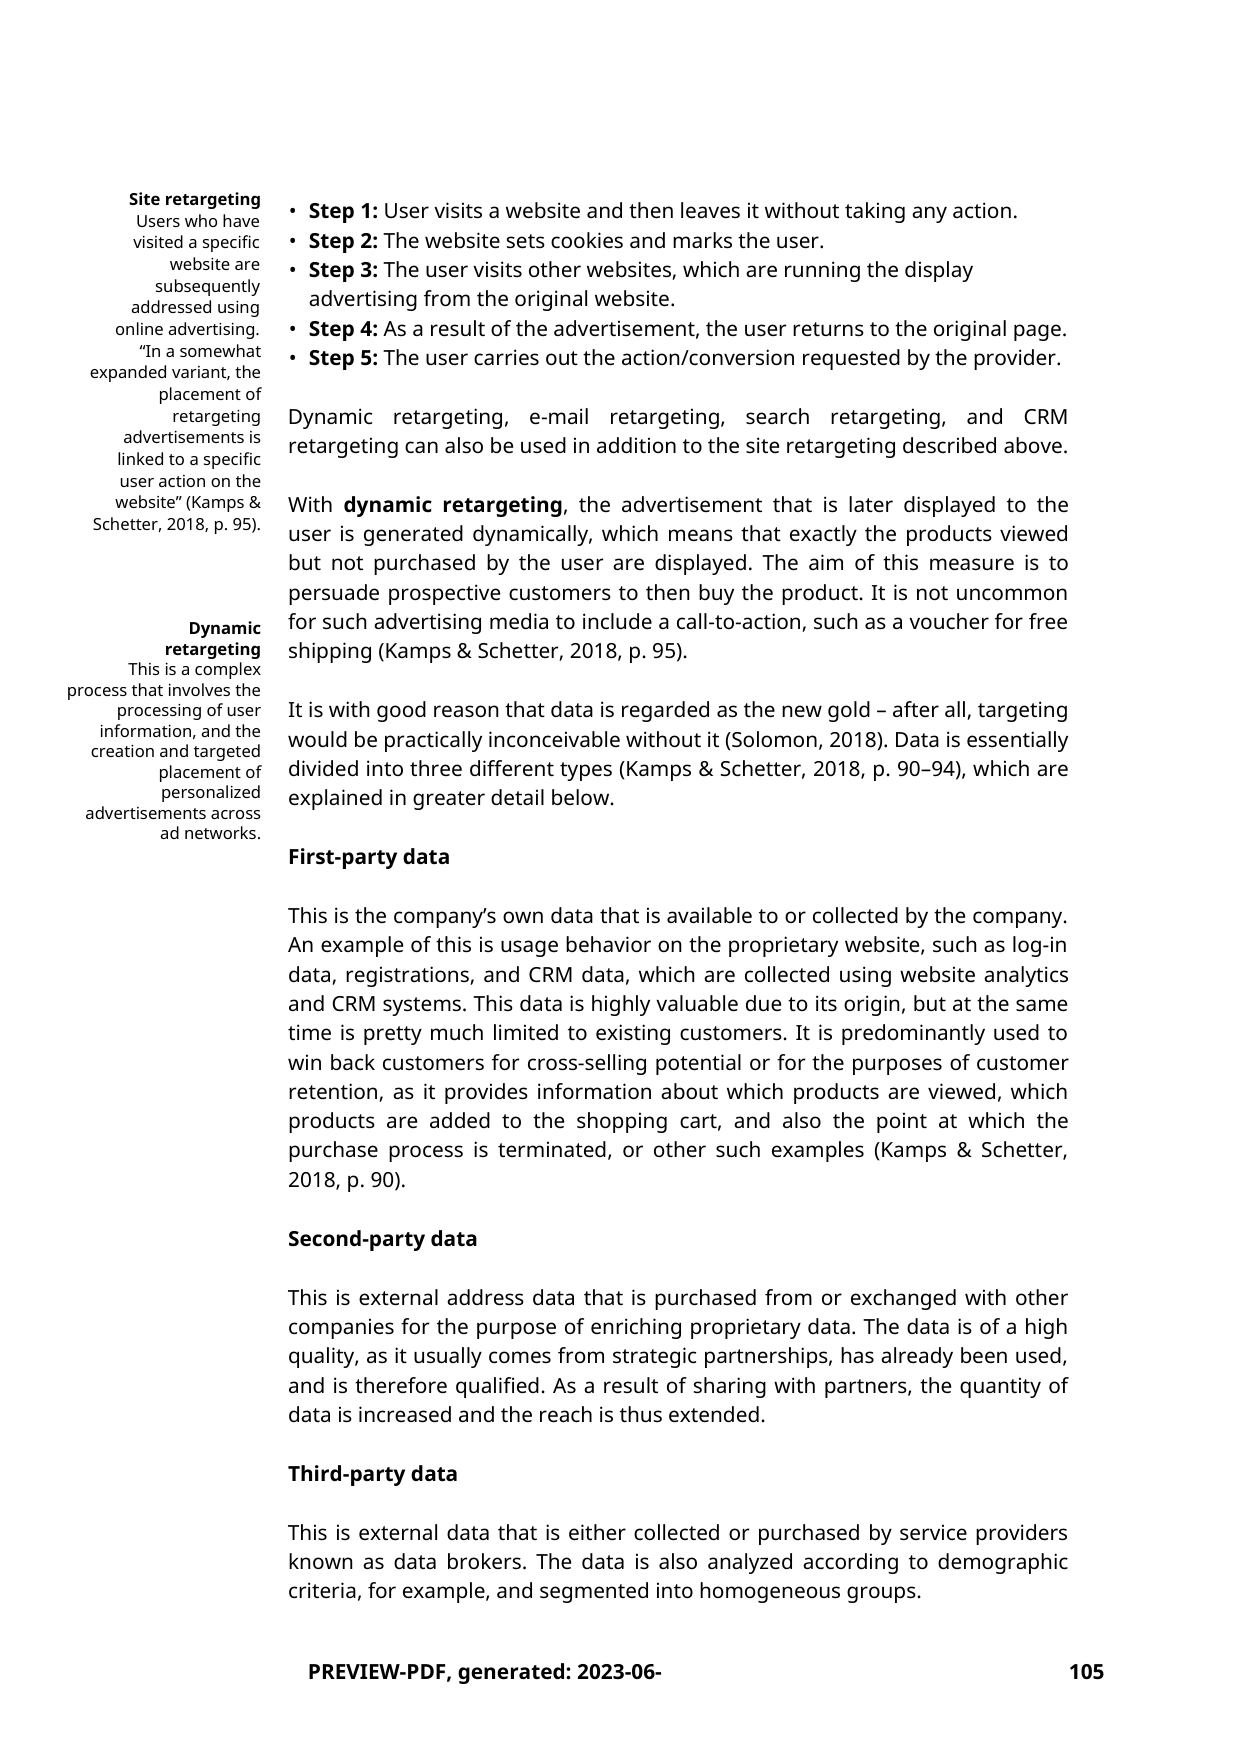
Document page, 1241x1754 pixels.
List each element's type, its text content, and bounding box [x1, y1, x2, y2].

text Site retargeting [82, 187, 261, 210]
list Step 3: The user visits other websites, which are running the display advertising from the original website. [289, 255, 1069, 313]
list Step 1: User visits a website and then leaves it without taking any action. [289, 196, 1171, 225]
text retargeting This is a complex process that involves the processing of user information, and the creation and targeted placement of personalized advertisements across ad networks. [64, 638, 261, 844]
text This is the company’s own data that is available to or collected by the company. An example of this is usage behavior on the proprietary website, such as log-in data, registrations, and CRM data, which are collected using website analytics and CRM systems. This data is highly valuable due to its origin, but at the same time is pretty much limited to existing customers. It is predominantly used to win back customers for cross-selling potential or for the purposes of customer retention, as it provides information about which products are viewed, which products are added to the shopping cart, and also the point at which the purchase process is terminated, or other such examples (Kamps & Schetter, 2018, p. 90). [288, 901, 1070, 1193]
text Dynamic [64, 618, 261, 638]
list Step 2: The website sets cookies and marks the user. [289, 226, 1171, 254]
list Step 5: The user carries out the action/conversion requested by the provider. [289, 343, 1171, 372]
subtitle Third-party data [288, 1459, 1171, 1488]
text With dynamic retargeting, the advertisement that is later displayed to the user is generated dynamically, which means that exactly the products viewed but not purchased by the user are displayed. The aim of this measure is to persuade prospective customers to then buy the product. It is not uncommon for such advertising media to include a call-to-action, such as a voucher for free shipping (Kamps & Schetter, 2018, p. 95). [288, 490, 1070, 665]
subtitle Second-party data [288, 1224, 1171, 1253]
subtitle First-party data [288, 842, 1171, 871]
text This is external address data that is purchased from or exchanged with other companies for the purpose of enriching proprietary data. The data is of a high quality, as it usually comes from strategic partnerships, has already been used, and is therefore qualified. As a result of sharing with partners, the quantity of data is increased and the reach is thus extended. [288, 1283, 1069, 1429]
text Users who have visited a specific website are subsequently addressed using online advertising. [82, 211, 260, 340]
list Step 4: As a result of the advertisement, the user returns to the original page. [289, 314, 1171, 342]
text Dynamic retargeting, e-mail retargeting, search retargeting, and CRM retargeting can also be used in addition to the site retargeting described above. [288, 402, 1069, 459]
text It is with good reason that data is regarded as the new gold – after all, targeting would be practically inconceivable without it (Solomon, 2018). Data is essentially divided into three different types (Kamps & Schetter, 2018, p. 90–94), which are explained in greater detail below. [288, 696, 1070, 812]
text This is external data that is either collected or purchased by service providers known as data brokers. The data is also analyzed according to demographic criteria, for example, and segmented into homogeneous groups. [288, 1518, 1070, 1605]
text “In a somewhat expanded variant, the placement of retargeting advertisements is linked to a specific user action on the website” (Kamps & Schetter, 2018, p. 95). [82, 341, 261, 536]
